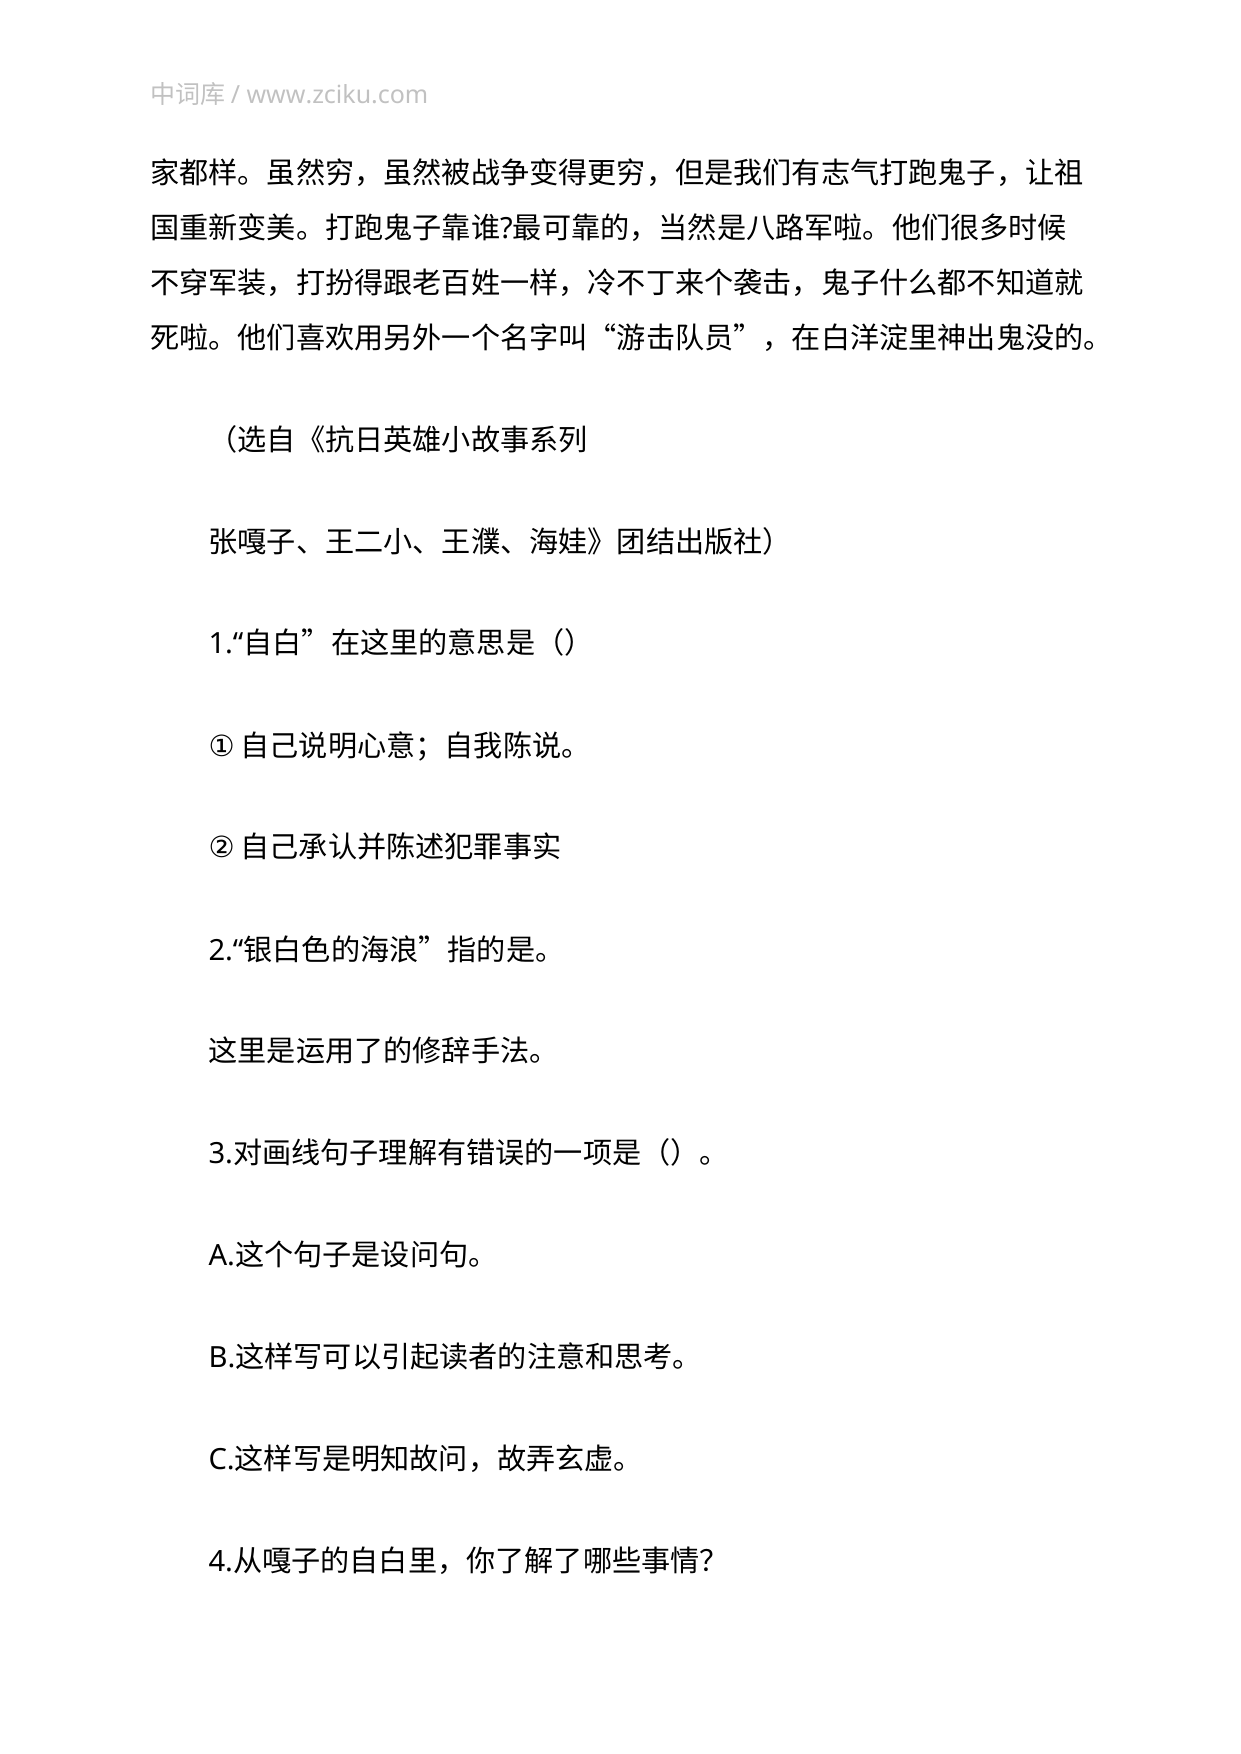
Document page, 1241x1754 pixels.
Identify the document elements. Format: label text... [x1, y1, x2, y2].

text B.这样写可以引起读者的注意和思考。 [150, 1334, 1090, 1376]
text ①自己说明心意；自我陈说。 [150, 722, 1090, 764]
text 2.“银白色的海浪”指的是。 [150, 926, 1090, 968]
text C.这样写是明知故问，故弄玄虚。 [150, 1436, 1090, 1478]
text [150, 150, 1090, 357]
text 这里是运用了的修辞手法。 [150, 1028, 1090, 1070]
text 张嘎子、王二小、王濮、海娃》团结出版社） [150, 518, 1090, 561]
text ②自己承认并陈述犯罪事实 [150, 824, 1090, 866]
text （选自《抗日英雄小故事系列 [150, 417, 1090, 459]
text A.这个句子是设问句。 [150, 1232, 1090, 1274]
text 1.“自白”在这里的意思是（） [150, 620, 1090, 662]
text 4.从嘎子的自白里，你了解了哪些事情？ [150, 1538, 1090, 1580]
text 3.对画线句子理解有错误的一项是（）。 [150, 1130, 1090, 1172]
